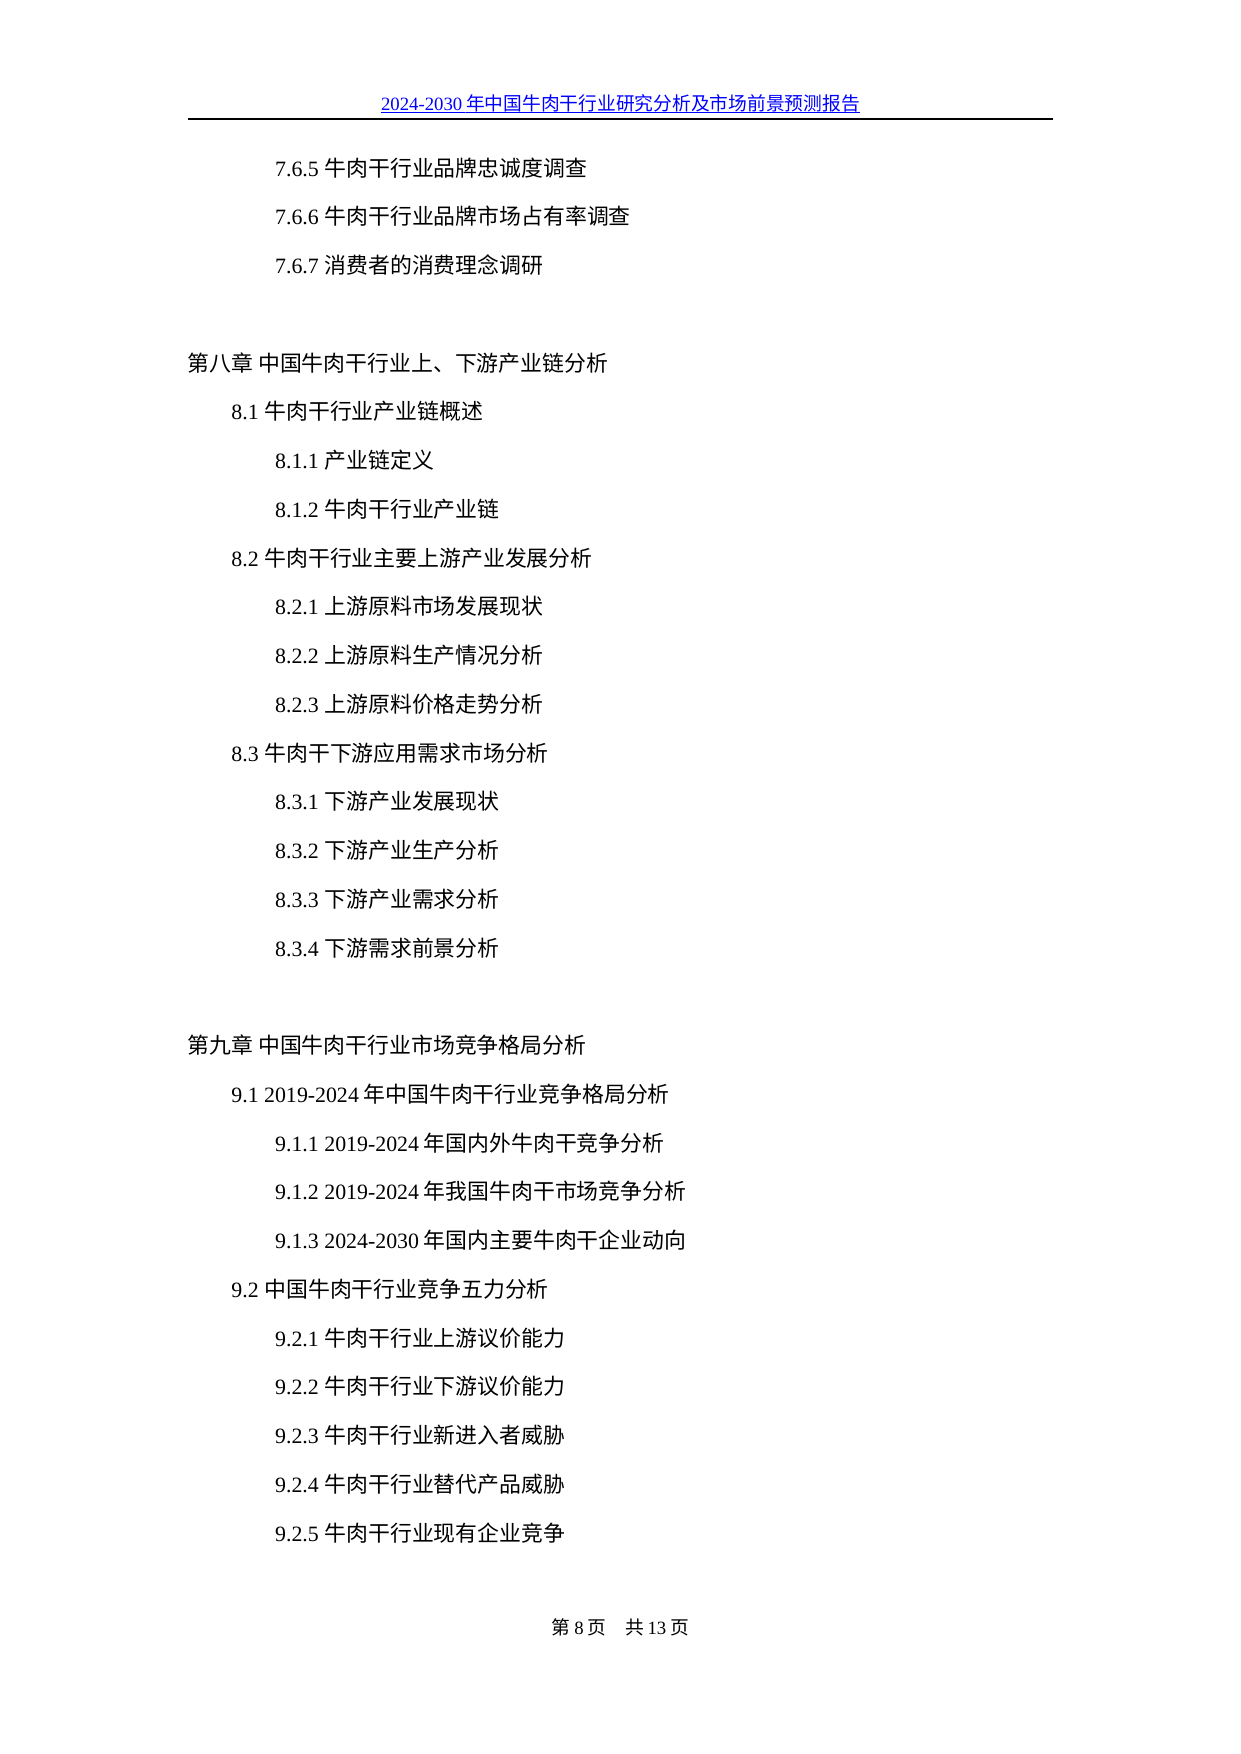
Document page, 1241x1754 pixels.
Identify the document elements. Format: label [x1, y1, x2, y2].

text [187, 150, 1053, 1548]
